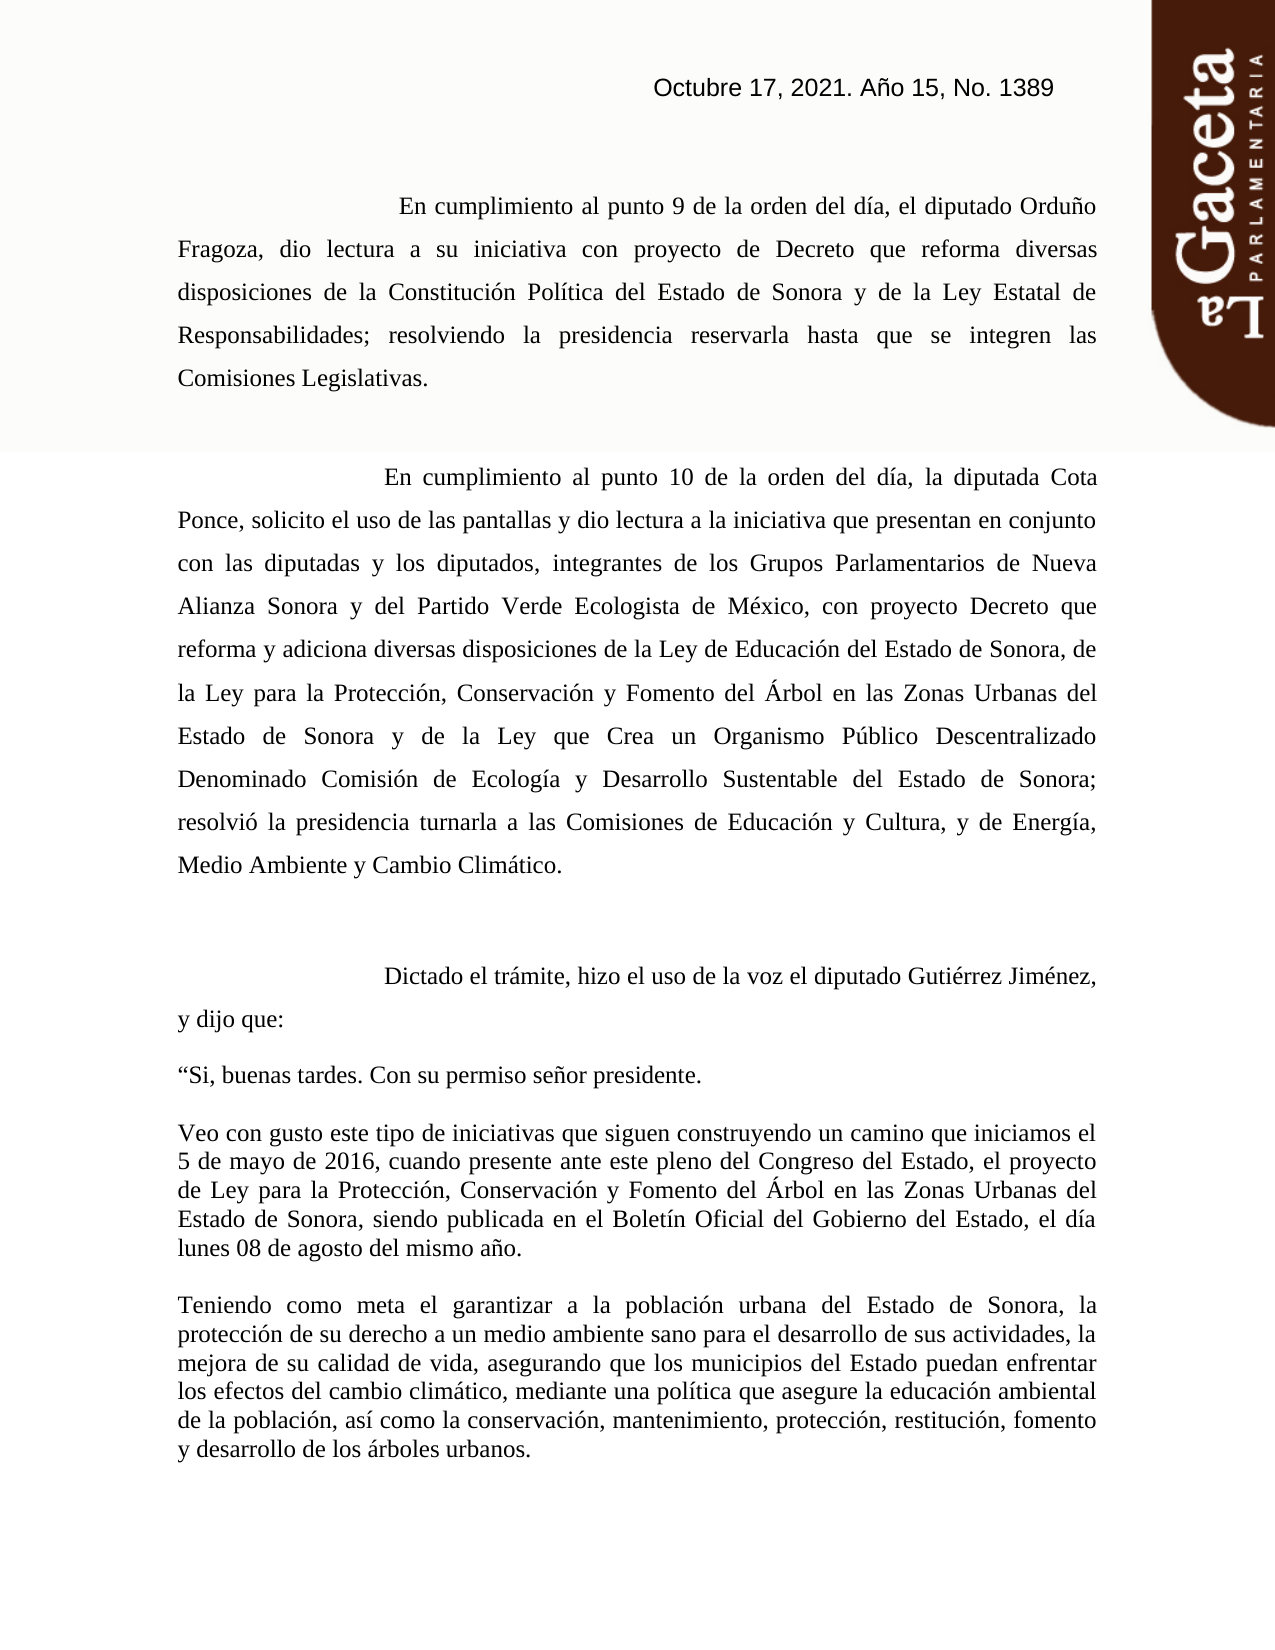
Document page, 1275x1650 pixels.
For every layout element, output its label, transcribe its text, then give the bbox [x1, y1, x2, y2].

text Teniendo como meta el garantizar a la población urbana del Estado de Sonora, la protección de su derecho a un medio ambiente sano para el desarrollo de sus actividades, la mejora de su calidad de vida, asegurando que los municipios del Estado puedan enfrentar los efectos del cambio climático, mediante una política que asegure la educación ambiental de la población, así como la conservación, mantenimiento, protección, restitución, fomento y desarrollo de los árboles urbanos. [177, 1290, 1098, 1463]
text Veo con gusto este tipo de iniciativas que siguen construyendo un camino que iniciamos el 5 de mayo de 2016, cuando presente ante este pleno del Congreso del Estado, el proyecto de Ley para la Protección, Conservación y Fomento del Árbol en las Zonas Urbanas del Estado de Sonora, siendo publicada en el Boletín Oficial del Gobierno del Estado, el día lunes 08 de agosto del mismo año. [177, 1118, 1098, 1261]
text En cumplimiento al punto 9 de la orden del día, el diputado Orduño Fragoza, dio lectura a su iniciativa con proyecto de Decreto que reforma diversas disposiciones de la Constitución Política del Estado de Sonora y de la Ley Estatal de Responsabilidades; resolviendo la presidencia reservarla hasta que se integren las Comisiones Legislativas. [177, 191, 1098, 392]
text Dictado el trámite, hizo el uso de la voz el diputado Gutiérrez Jiménez, y dijo que: [177, 961, 1098, 1033]
text En cumplimiento al punto 10 de la orden del día, la diputada Cota Ponce, solicito el uso de las pantallas y dio lectura a la iniciativa que presentan en conjunto con las diputadas y los diputados, integrantes de los Grupos Parlamentarios de Nueva Alianza Sonora y del Partido Verde Ecologista de México, con proyecto Decreto que reforma y adiciona diversas disposiciones de la Ley de Educación del Estado de Sonora, de la Ley para la Protección, Conservación y Fomento del Árbol en las Zonas Urbanas del Estado de Sonora y de la Ley que Crea un Organismo Público Descentralizado Denominado Comisión de Ecología y Desarrollo Sustentable del Estado de Sonora; resolvió la presidencia turnarla a las Comisiones de Educación y Cultura, y de Energía, Medio Ambiente y Cambio Climático. [177, 462, 1098, 879]
picture [0, 0, 1275, 452]
text “Si, buenas tardes. Con su permiso señor presidente. [177, 1060, 1098, 1089]
